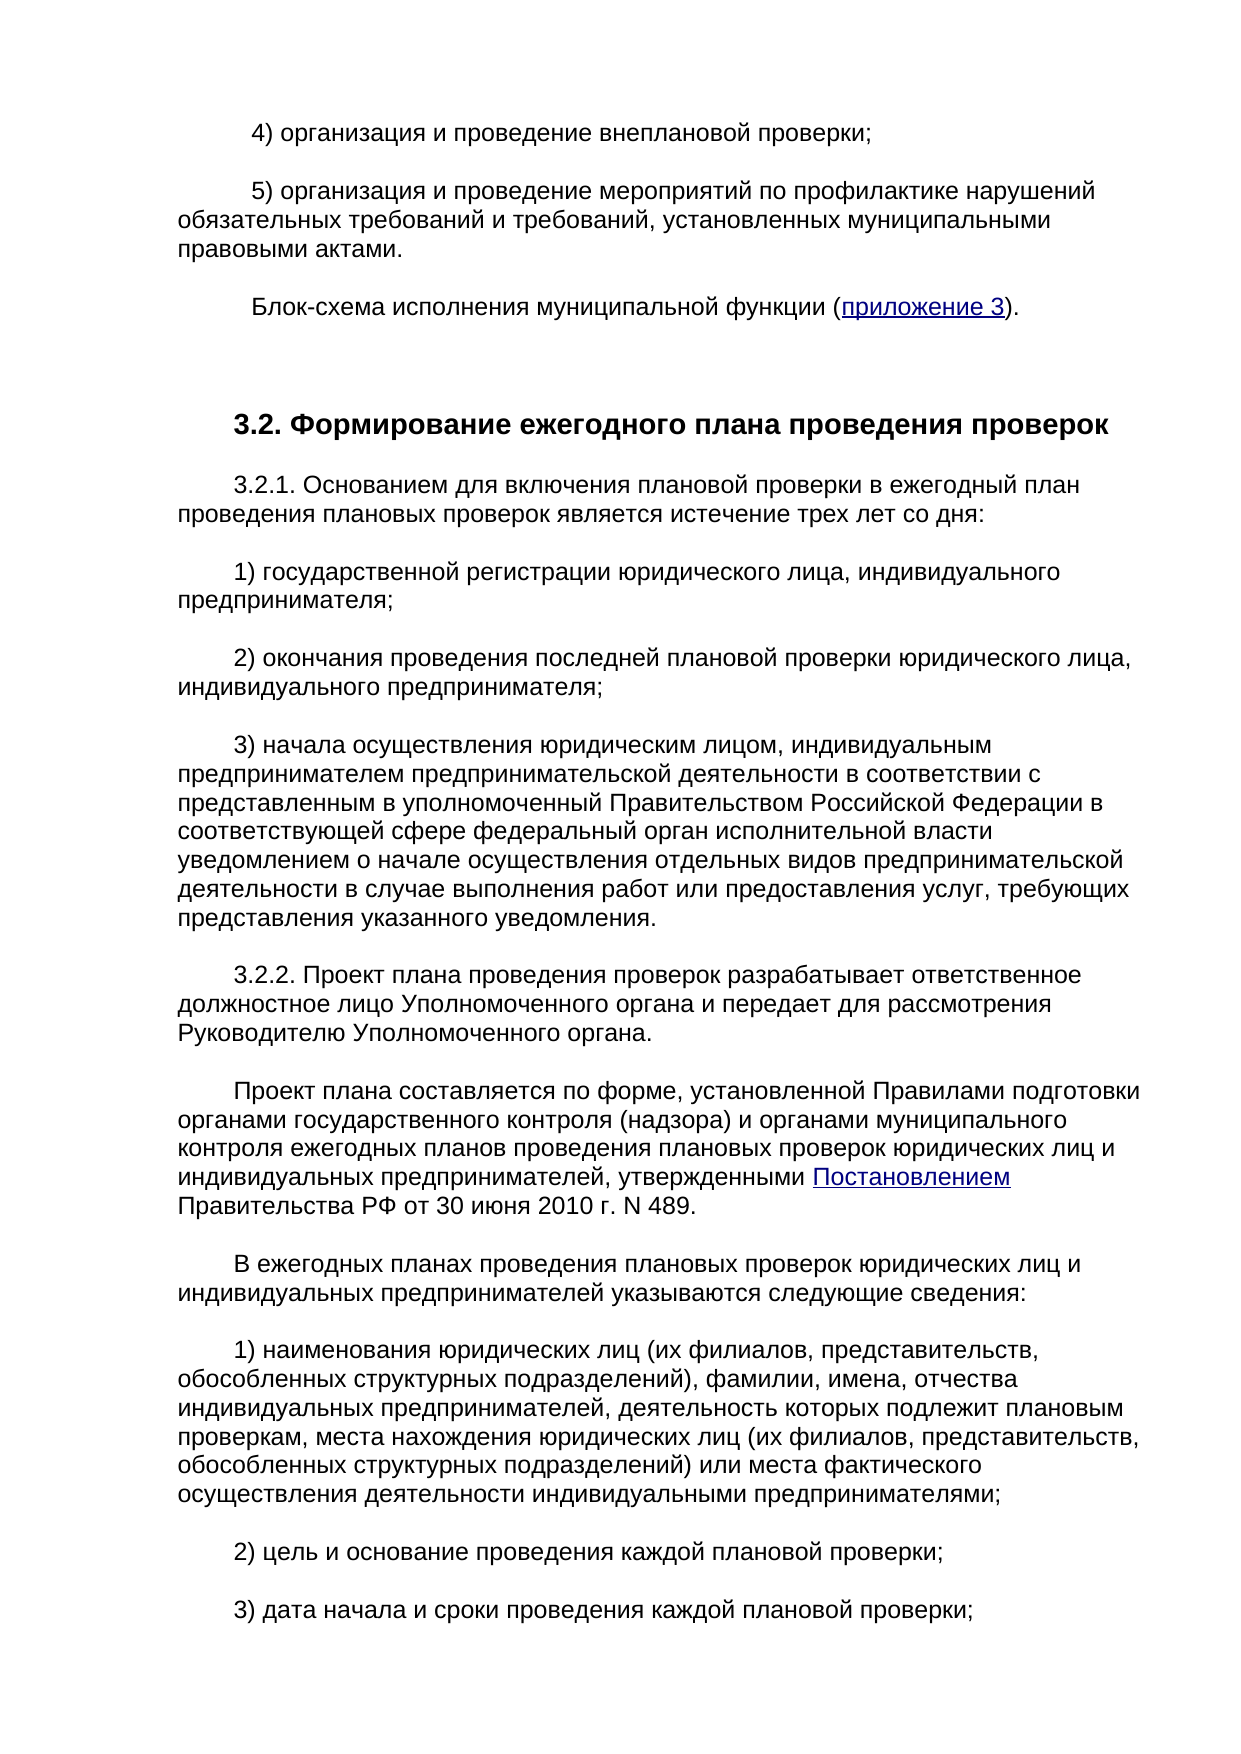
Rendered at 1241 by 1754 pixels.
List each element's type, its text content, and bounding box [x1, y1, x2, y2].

text 1) государственной регистрации юридического лица, индивидуального предпринимателя; [177, 557, 1152, 614]
text В ежегодных планах проведения плановых проверок юридических лиц и индивидуальных предпринимателей указываются следующие сведения: [177, 1249, 1152, 1306]
text 2) окончания проведения последней плановой проверки юридического лица, индивидуального предпринимателя; [177, 643, 1152, 701]
text 3.2. Формирование ежегодного плана проведения проверок [177, 407, 1152, 441]
text 3) начала осуществления юридическим лицом, индивидуальным предпринимателем предпринимательской деятельности в соответствии с представленным в уполномоченный Правительством Российской Федерации в соответствующей сфере федеральный орган исполнительной власти уведомлением о начале осуществления отдельных видов предпринимательской деятельности в случае выполнения работ или предоставления услуг, требующих представления указанного уведомления. [177, 730, 1152, 931]
text 1) наименования юридических лиц (их филиалов, представительств, обособленных структурных подразделений), фамилии, имена, отчества индивидуальных предпринимателей, деятельность которых подлежит плановым проверкам, места нахождения юридических лиц (их филиалов, представительств, обособленных структурных подразделений) или места фактического осуществления деятельности индивидуальными предпринимателями; [177, 1335, 1152, 1508]
text 4) организация и проведение внеплановой проверки; [177, 118, 1152, 147]
text 5) организация и проведение мероприятий по профилактике нарушений обязательных требований и требований, установленных муниципальными правовыми актами. [177, 176, 1152, 262]
text Проект плана составляется по форме, установленной Правилами подготовки органами государственного контроля (надзора) и органами муниципального контроля ежегодных планов проведения плановых проверок юридических лиц и индивидуальных предпринимателей, утвержденными Постановлением Правительства РФ от 30 июня 2010 г. N 489. [177, 1076, 1152, 1219]
text 3.2.1. Основанием для включения плановой проверки в ежегодный план проведения плановых проверок является истечение трех лет со дня: [177, 470, 1152, 527]
text Блок-схема исполнения муниципальной функции (приложение 3). [177, 291, 1152, 320]
text 2) цель и основание проведения каждой плановой проверки; [177, 1537, 1152, 1566]
text 3.2.2. Проект плана проведения проверок разрабатывает ответственное должностное лицо Уполномоченного органа и передает для рассмотрения Руководителю Уполномоченного органа. [177, 960, 1152, 1047]
text 3) дата начала и сроки проведения каждой плановой проверки; [177, 1595, 1152, 1624]
